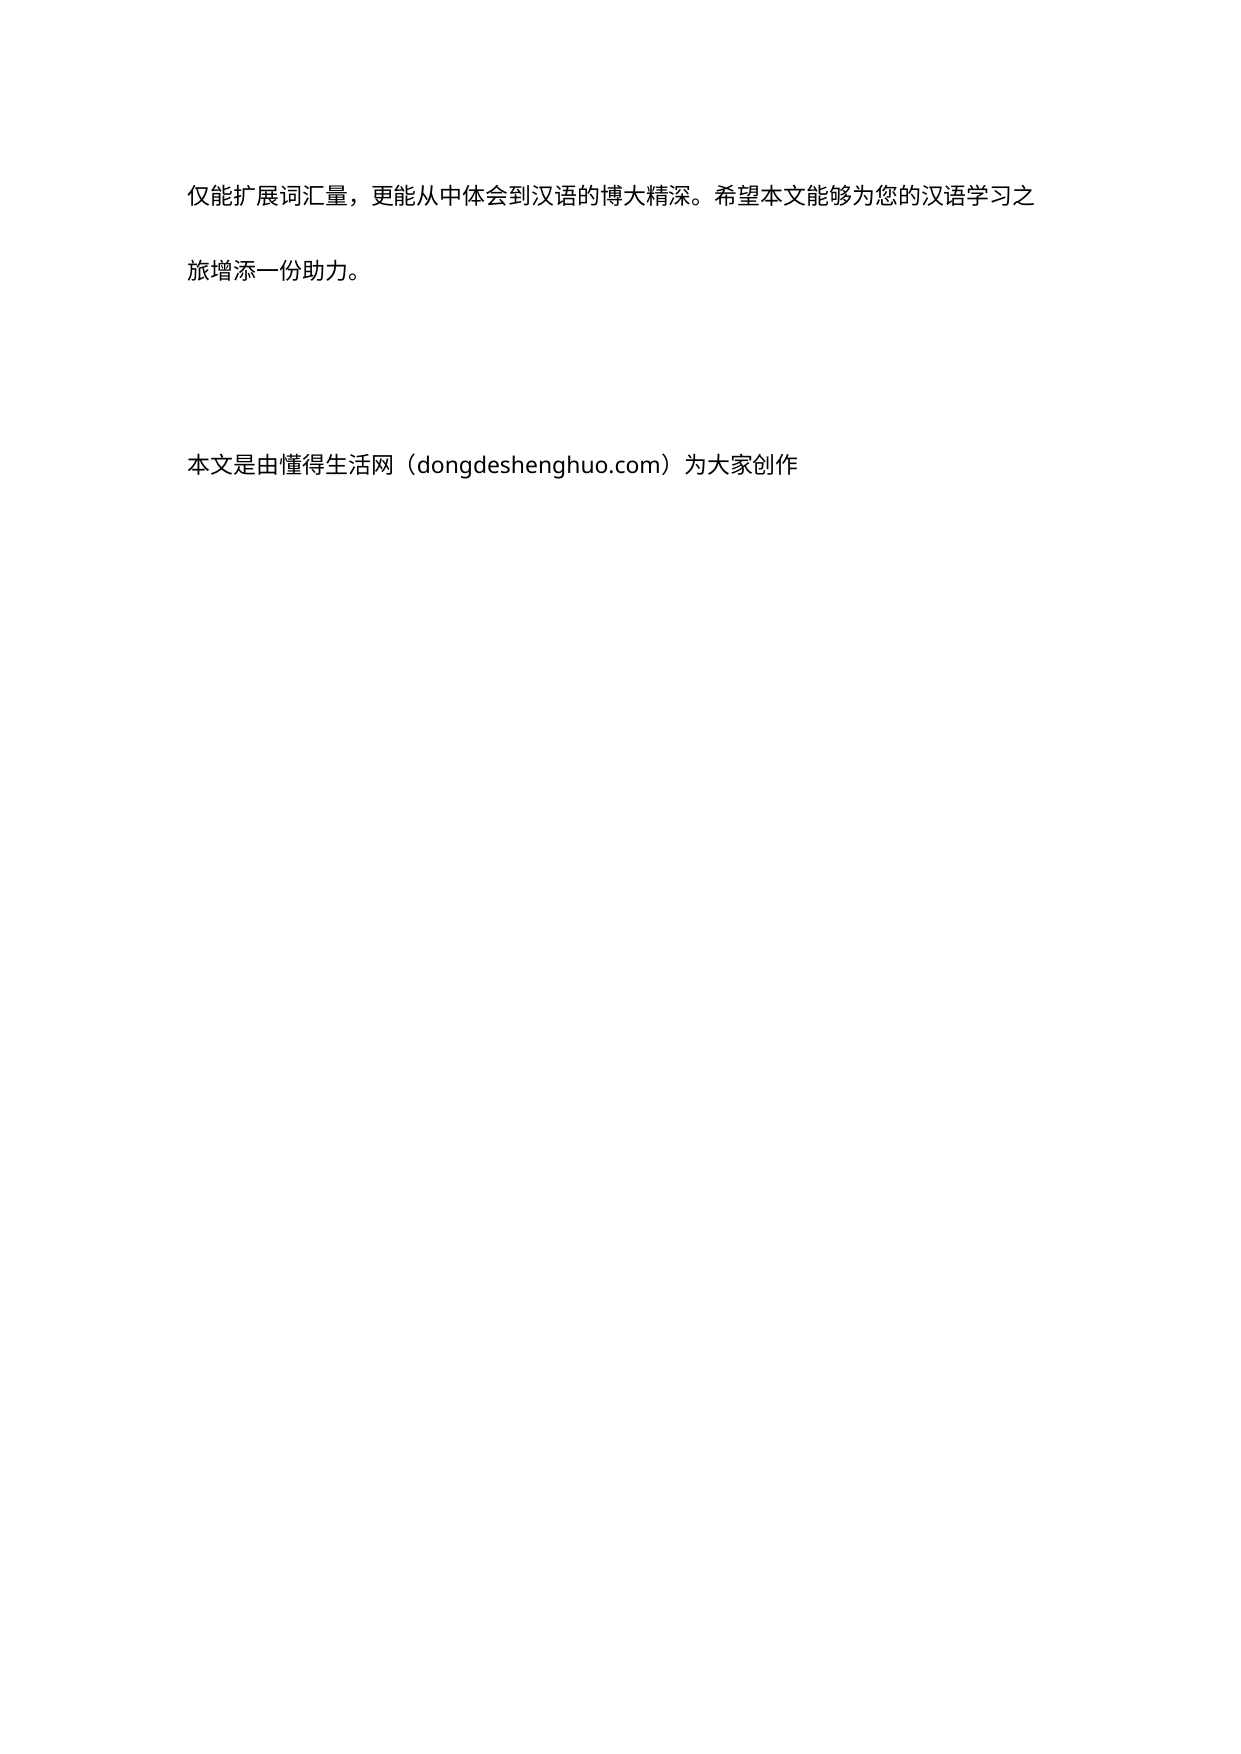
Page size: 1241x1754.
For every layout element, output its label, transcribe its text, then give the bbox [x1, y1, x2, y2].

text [187, 162, 1053, 302]
text 本文是由懂得生活网（dongdeshenghuo.com）为大家创作 [187, 431, 1053, 496]
